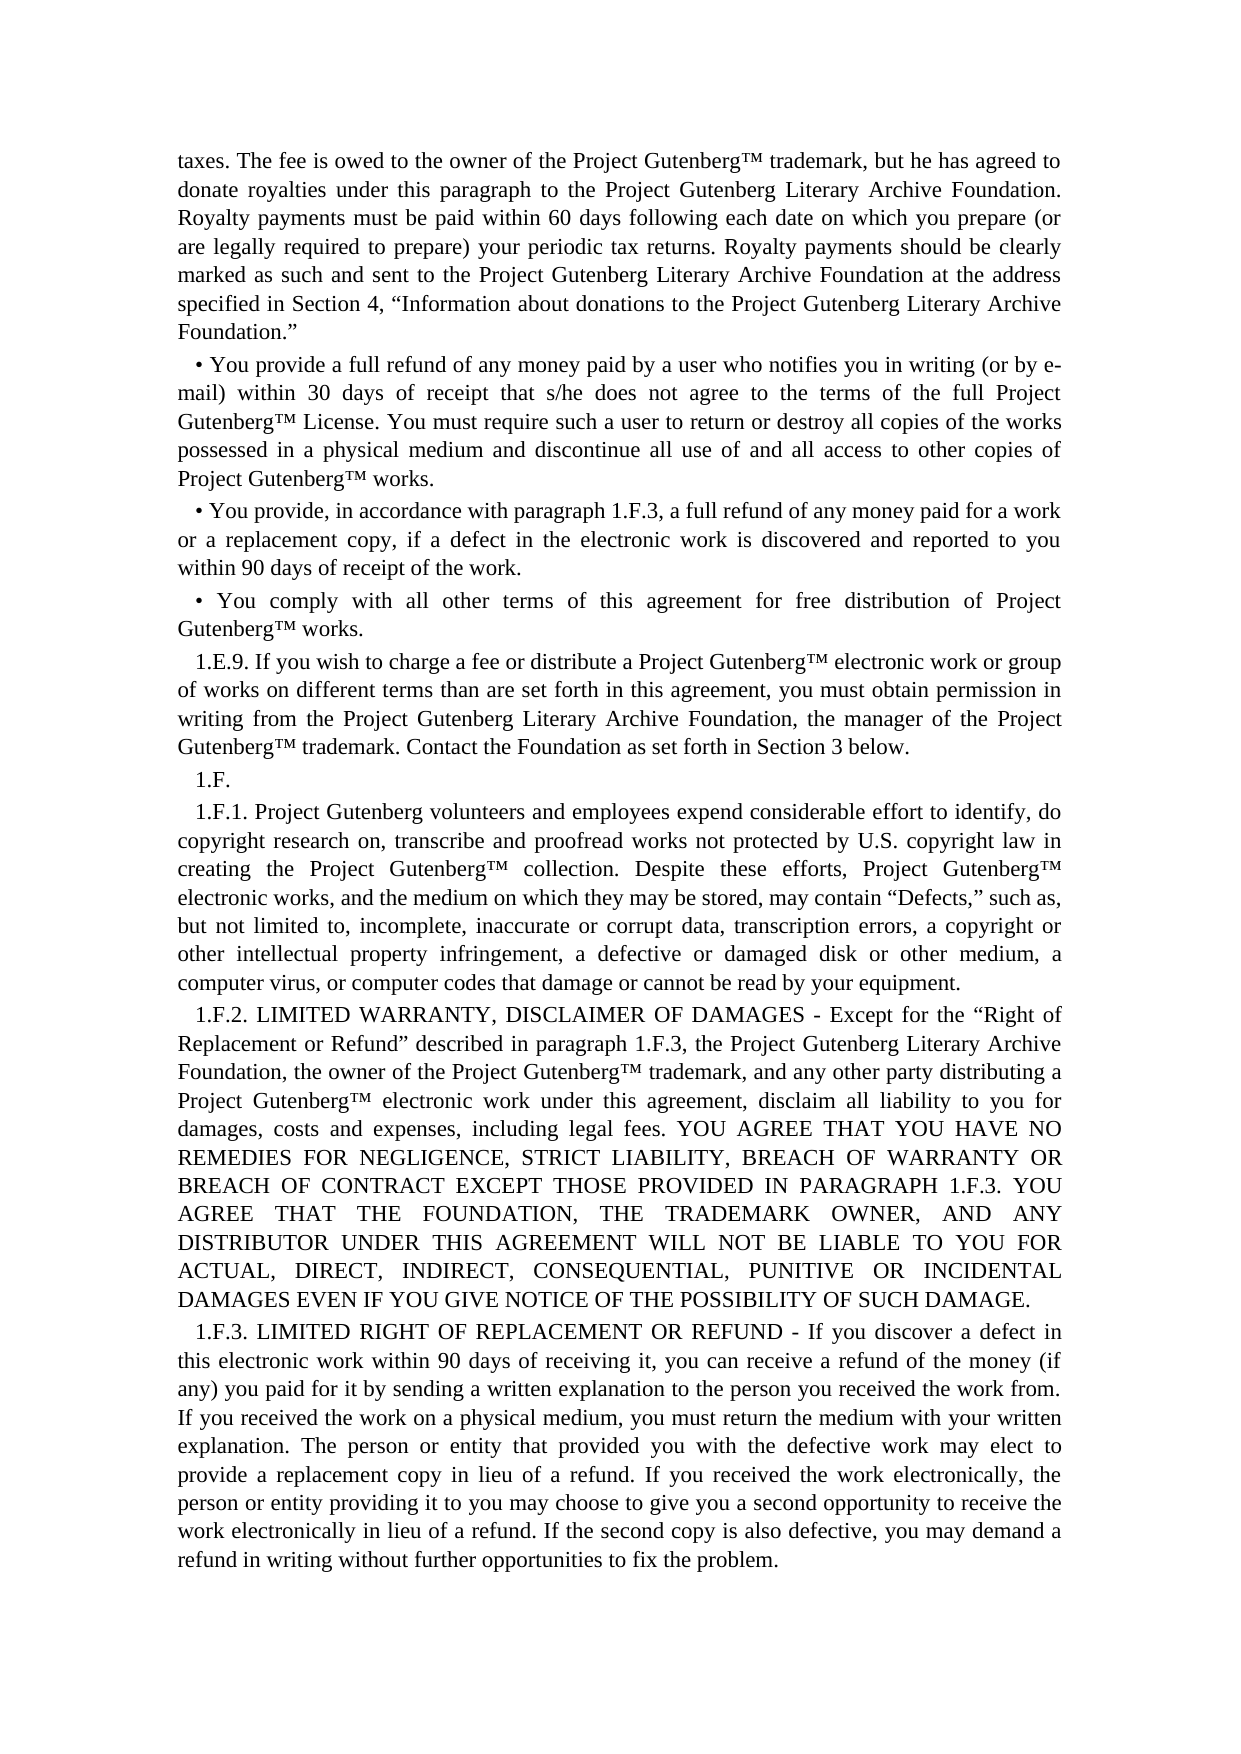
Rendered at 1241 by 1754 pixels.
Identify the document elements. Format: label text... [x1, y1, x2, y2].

text • You provide, in accordance with paragraph 1.F.3, a full refund of any money paid for a work or a replacement copy, if a defect in the electronic work is discovered and reported to you within 90 days of receipt of the work. [177, 497, 1063, 580]
text 1.F.1. Project Gutenberg volunteers and employees expend considerable effort to identify, do copyright research on, transcribe and proofread works not protected by U.S. copyright law in creating the Project Gutenberg™ collection. Despite these efforts, Project Gutenberg™ electronic works, and the medium on which they may be stored, may contain “Defects,” such as, but not limited to, incomplete, inaccurate or corrupt data, transcription errors, a copyright or other intellectual property infringement, a defective or damaged disk or other medium, a computer virus, or computer codes that damage or cannot be read by your equipment. [177, 798, 1063, 995]
text 1.F. [177, 766, 1063, 792]
text 1.F.2. LIMITED WARRANTY, DISCLAIMER OF DAMAGES - Except for the “Right of Replacement or Refund” described in paragraph 1.F.3, the Project Gutenberg Literary Archive Foundation, the owner of the Project Gutenberg™ trademark, and any other party distributing a Project Gutenberg™ electronic work under this agreement, disclaim all liability to you for damages, costs and expenses, including legal fees. YOU AGREE THAT YOU HAVE NO REMEDIES FOR NEGLIGENCE, STRICT LIABILITY, BREACH OF WARRANTY OR BREACH OF CONTRACT EXCEPT THOSE PROVIDED IN PARAGRAPH 1.F.3. YOU AGREE THAT THE FOUNDATION, THE TRADEMARK OWNER, AND ANY DISTRIBUTOR UNDER THIS AGREEMENT WILL NOT BE LIABLE TO YOU FOR ACTUAL, DIRECT, INDIRECT, CONSEQUENTIAL, PUNITIVE OR INCIDENTAL DAMAGES EVEN IF YOU GIVE NOTICE OF THE POSSIBILITY OF SUCH DAMAGE. [177, 1001, 1063, 1312]
text • You comply with all other terms of this agreement for free distribution of Project Gutenberg™ works. [177, 587, 1063, 641]
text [177, 148, 1063, 344]
text 1.E.9. If you wish to charge a fee or distribute a Project Gutenberg™ electronic work or group of works on different terms than are set forth in this agreement, you must obtain permission in writing from the Project Gutenberg Literary Archive Foundation, the manager of the Project Gutenberg™ trademark. Contact the Foundation as set forth in Section 3 below. [177, 648, 1063, 759]
text 1.F.3. LIMITED RIGHT OF REPLACEMENT OR REFUND - If you discover a defect in this electronic work within 90 days of receiving it, you can receive a refund of the money (if any) you paid for it by sending a written explanation to the person you received the work from. If you received the work on a physical medium, you must return the medium with your written explanation. The person or entity that provided you with the defective work may elect to provide a replacement copy in lieu of a refund. If you received the work electronically, the person or entity providing it to you may choose to give you a second opportunity to receive the work electronically in lieu of a refund. If the second copy is also defective, you may demand a refund in writing without further opportunities to fix the problem. [177, 1318, 1063, 1572]
text • You provide a full refund of any money paid by a user who notifies you in writing (or by e-mail) within 30 days of receipt that s/he does not agree to the terms of the full Project Gutenberg™ License. You must require such a user to return or destroy all copies of the works possessed in a physical medium and discontinue all use of and all access to other copies of Project Gutenberg™ works. [177, 351, 1063, 491]
